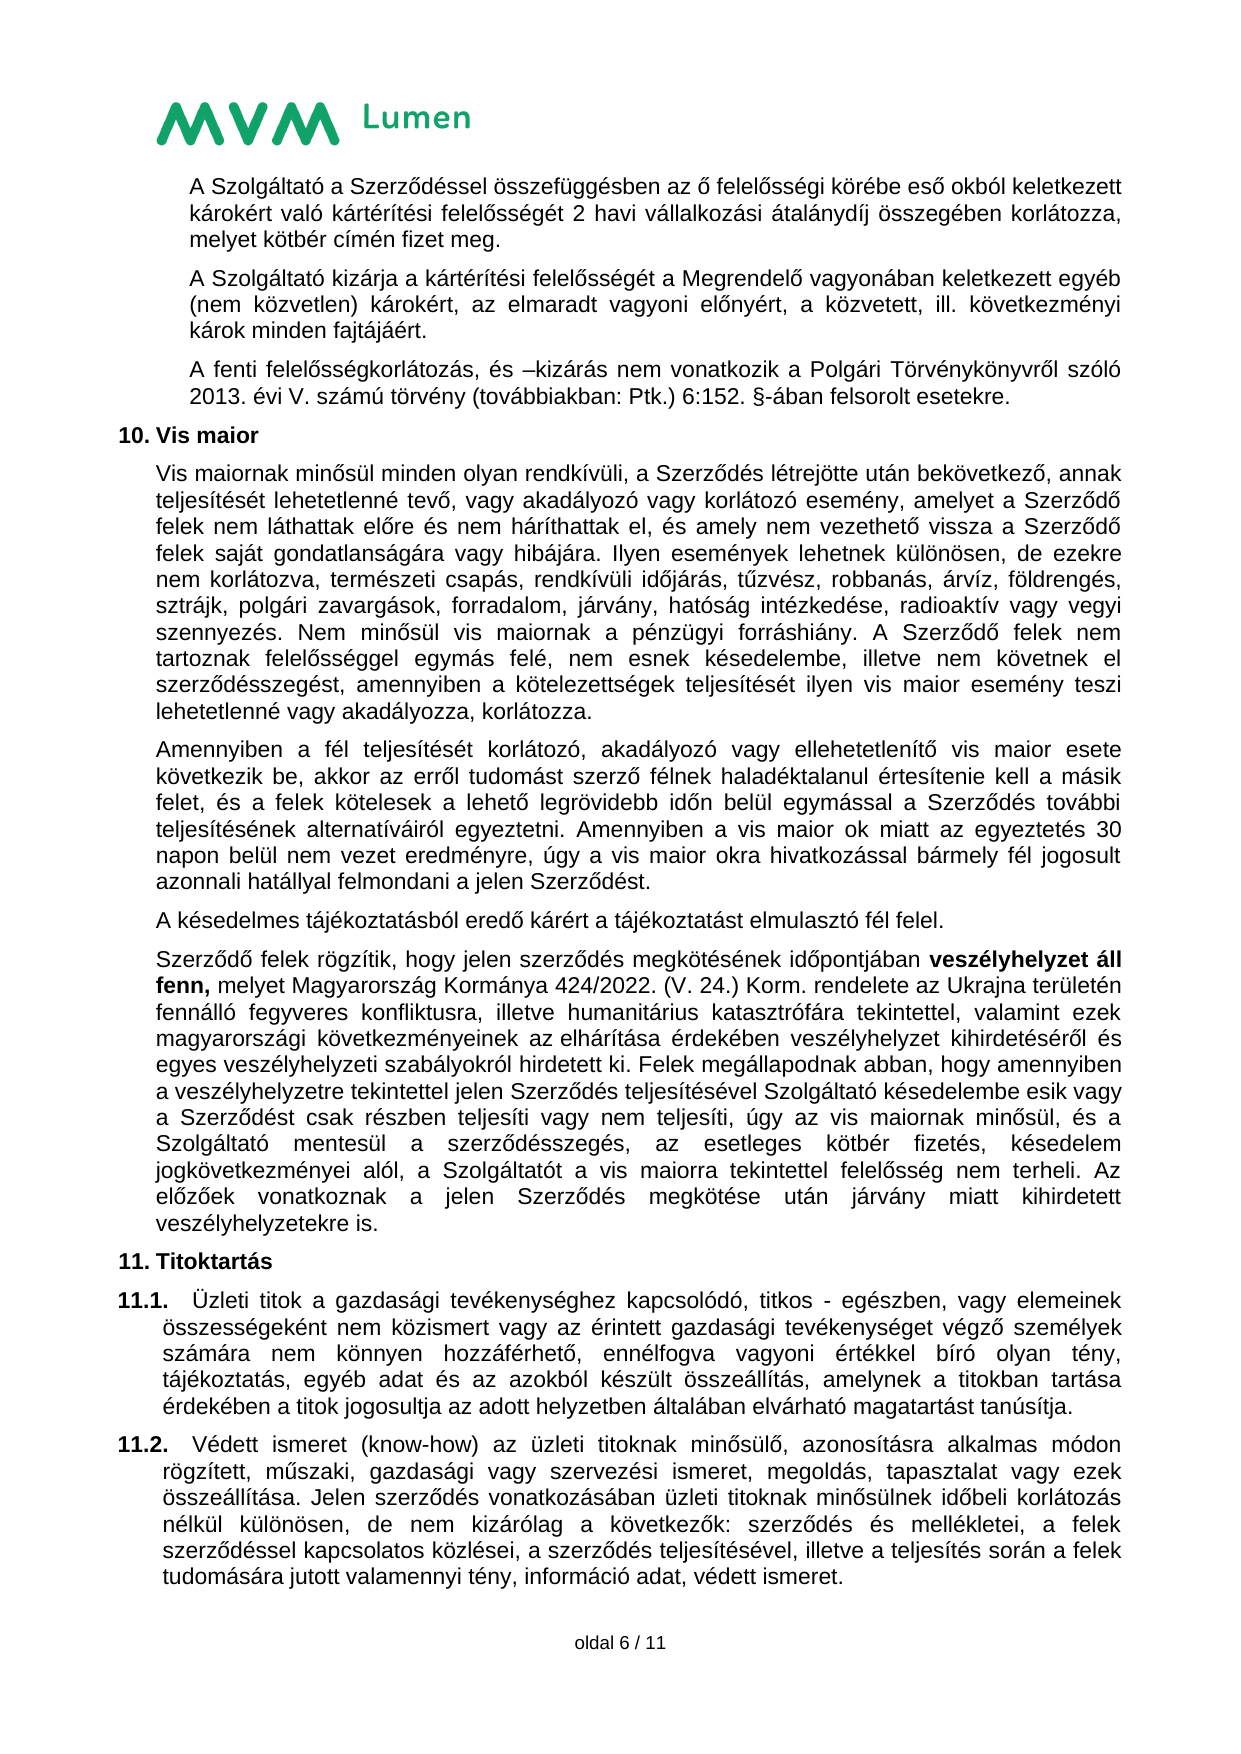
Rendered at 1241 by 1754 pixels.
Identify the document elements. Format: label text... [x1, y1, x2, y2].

text Amennyiben a fél teljesítését korlátozó, akadályozó vagy ellehetetlenítő vis maior esete következik be, akkor az erről tudomást szerző félnek haladéktalanul értesítenie kell a másik felet, és a felek kötelesek a lehető legrövidebb időn belül egymással a Szerződés további teljesítésének alternatíváiról egyeztetni. Amennyiben a vis maior ok miatt az egyeztetés 30 napon belül nem vezet eredményre, úgy a vis maior okra hivatkozással bármely fél jogosult azonnali hatállyal felmondani a jelen Szerződést. [156, 736, 1122, 894]
subtitle Vis maior [118, 422, 1122, 448]
text A Szolgáltató a Szerződéssel összefüggésben az ő felelősségi körébe eső okból keletkezett károkért való kártérítési felelősségét 2 havi vállalkozási átalánydíj összegében korlátozza, melyet kötbér címén fizet meg. [189, 173, 1122, 252]
subtitle Üzleti titok a gazdasági tevékenységhez kapcsolódó, titkos - egészben, vagy elemeinek összességeként nem közismert vagy az érintett gazdasági tevékenységet végző személyek számára nem könnyen hozzáférhető, ennélfogva vagyoni értékkel bíró olyan tény, tájékoztatás, egyéb adat és az azokból készült összeállítás, amelynek a titokban tartása érdekében a titok jogosultja az adott helyzetben általában elvárható magatartást tanúsítja. [117, 1287, 1122, 1419]
text A fenti felelősségkorlátozás, és –kizárás nem vonatkozik a Polgári Törvénykönyvről szóló 2013. évi V. számú törvény (továbbiakban: Ptk.) 6:152. §-ában felsorolt esetekre. [189, 356, 1122, 409]
text A késedelmes tájékoztatásból eredő kárért a tájékoztatást elmulasztó fél felel. [156, 907, 1122, 933]
text Vis maiornak minősül minden olyan rendkívüli, a Szerződés létrejötte után bekövetkező, annak teljesítését lehetetlenné tevő, vagy akadályozó vagy korlátozó esemény, amelyet a Szerződő felek nem láthattak előre és nem háríthattak el, és amely nem vezethető vissza a Szerződő felek saját gondatlanságára vagy hibájára. Ilyen események lehetnek különösen, de ezekre nem korlátozva, természeti csapás, rendkívüli időjárás, tűzvész, robbanás, árvíz, földrengés, sztrájk, polgári zavargások, forradalom, járvány, hatóság intézkedése, radioaktív vagy vegyi szennyezés. Nem minősül vis maiornak a pénzügyi forráshiány. A Szerződő felek nem tartoznak felelősséggel egymás felé, nem esnek késedelembe, illetve nem követnek el szerződésszegést, amennyiben a kötelezettségek teljesítését ilyen vis maior esemény teszi lehetetlenné vagy akadályozza, korlátozza. [156, 460, 1122, 724]
text A Szolgáltató kizárja a kártérítési felelősségét a Megrendelő vagyonában keletkezett egyéb (nem közvetlen) károkért, az elmaradt vagyoni előnyért, a közvetett, ill. következményi károk minden fajtájáért. [189, 265, 1122, 344]
text Szerződő felek rögzítik, hogy jelen szerződés megkötésének időpontjában veszélyhelyzet áll fenn, melyet Magyarország Kormánya 424/2022. (V. 24.) Korm. rendelete az Ukrajna területén fennálló fegyveres konfliktusra, illetve humanitárius katasztrófára tekintettel, valamint ezek magyarországi következményeinek az elhárítása érdekében veszélyhelyzet kihirdetéséről és egyes veszélyhelyzeti szabályokról hirdetett ki. Felek megállapodnak abban, hogy amennyiben a veszélyhelyzetre tekintettel jelen Szerződés teljesítésével Szolgáltató késedelembe esik vagy a Szerződést csak részben teljesíti vagy nem teljesíti, úgy az vis maiornak minősül, és a Szolgáltató mentesül a szerződésszegés, az esetleges kötbér fizetés, késedelem jogkövetkezményei alól, a Szolgáltatót a vis maiorra tekintettel felelősség nem terheli. Az előzőek vonatkoznak a jelen Szerződés megkötése után járvány miatt kihirdetett veszélyhelyzetekre is. [156, 946, 1122, 1236]
picture [118, 73, 520, 174]
subtitle Titoktartás [118, 1248, 1122, 1275]
subtitle Védett ismeret (know-how) az üzleti titoknak minősülő, azonosításra alkalmas módon rögzített, műszaki, gazdasági vagy szervezési ismeret, megoldás, tapasztalat vagy ezek összeállítása. Jelen szerződés vonatkozásában üzleti titoknak minősülnek időbeli korlátozás nélkül különösen, de nem kizárólag a következők: szerződés és mellékletei, a felek szerződéssel kapcsolatos közlései, a szerződés teljesítésével, illetve a teljesítés során a felek tudomására jutott valamennyi tény, információ adat, védett ismeret. [117, 1431, 1122, 1589]
